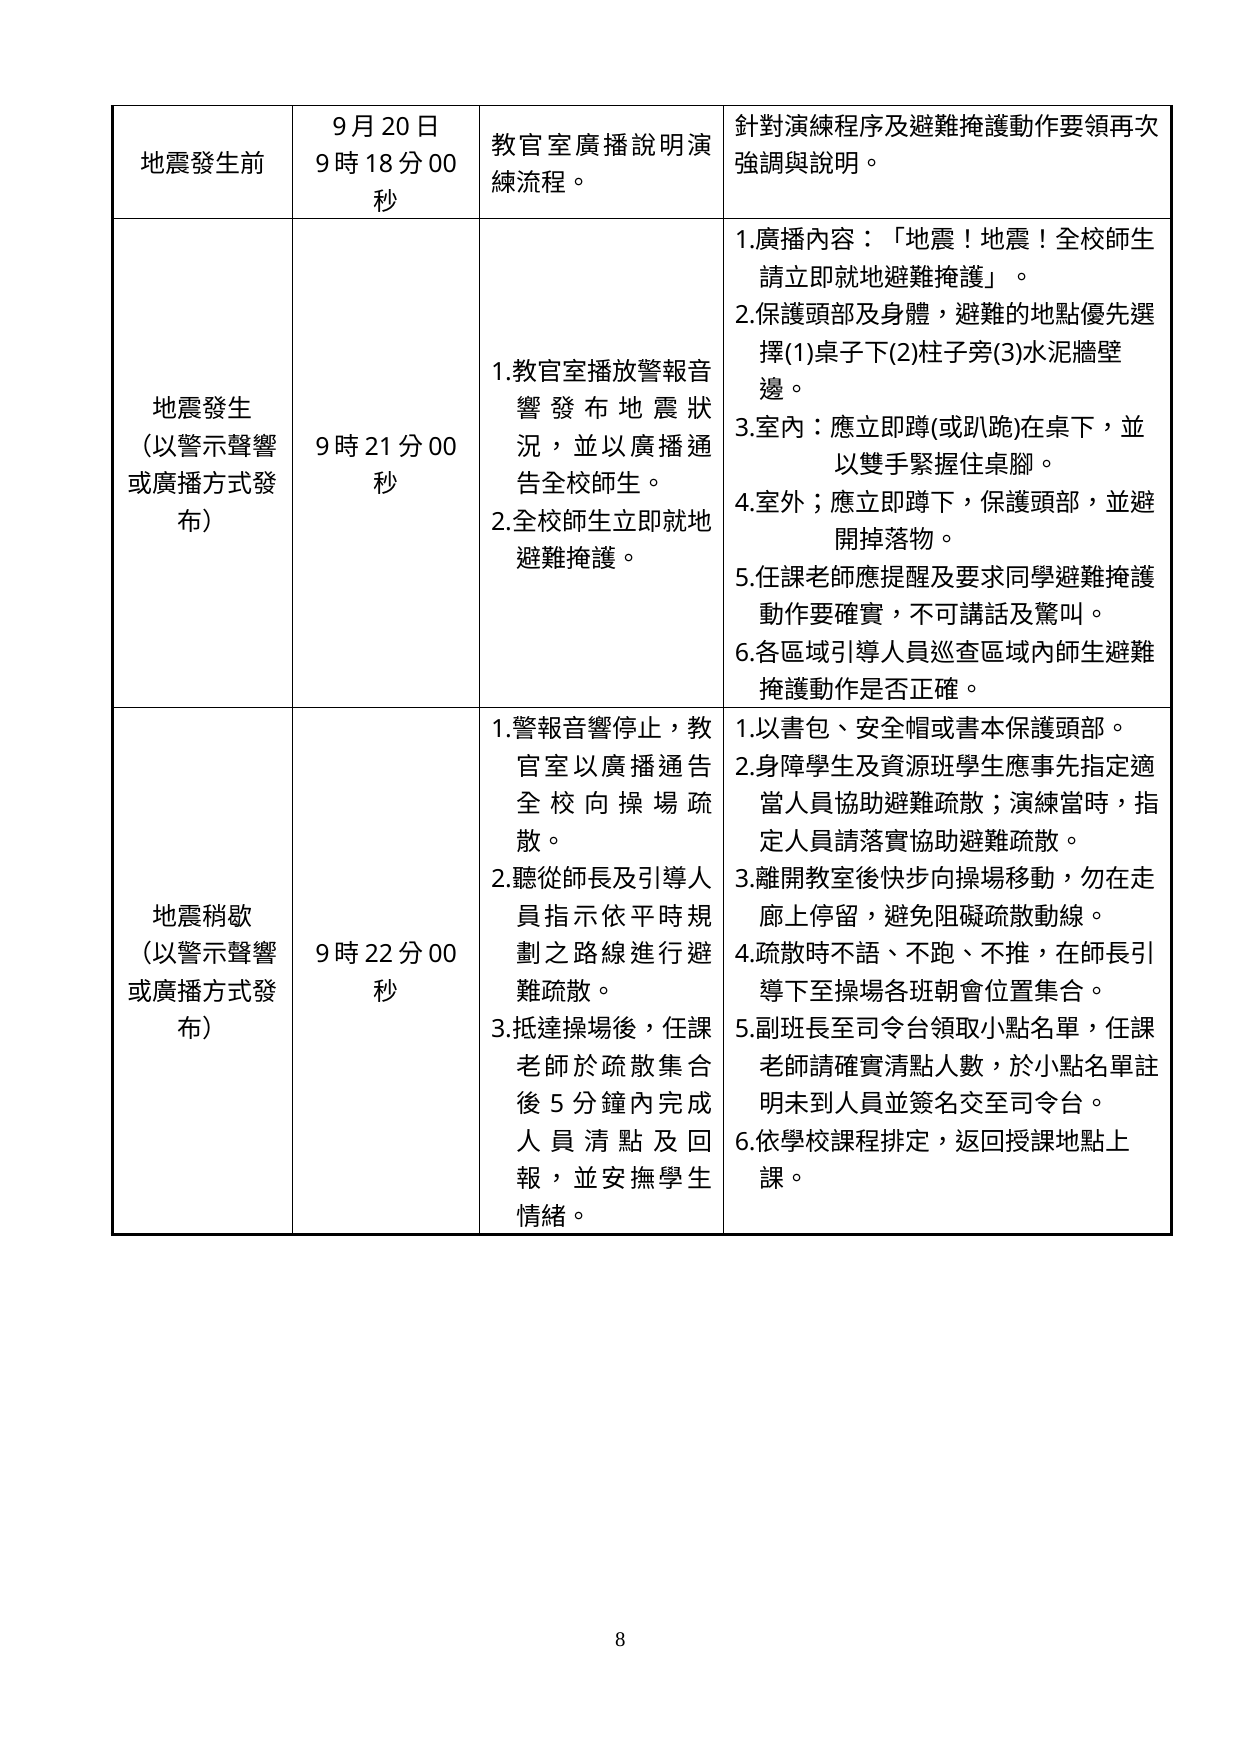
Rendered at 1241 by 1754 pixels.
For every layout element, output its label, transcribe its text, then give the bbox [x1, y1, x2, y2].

table_cell 9時21分00秒 [293, 219, 479, 707]
table_cell 1.以書包、安全帽或書本保護頭部。 2.身障學生及資源班學生應事先指定適當人員協助避難疏散；演練當時，指定人員請落實協助避難疏散。 3.離開教室後快步向操場移動，勿在走廊上停留，避免阻礙疏散動線。 4.疏散時不語、不跑、不推，在師長引導下至操場各班朝會位置集合。 5.副班長至司令台領取小點名單，任課老師請確實清點人數，於小點名單註明未到人員並簽名交至司令台。 6.依學校課程排定，返回授課地點上課。 [724, 708, 1170, 1233]
table_cell 1.教官室播放警報音響發布地震狀況，並以廣播通告全校師生。 2.全校師生立即就地避難掩護。 [480, 219, 723, 707]
table_cell 地震發生前 [114, 106, 292, 218]
table_cell 1.警報音響停止，教官室以廣播通告全校向操場疏散。 2.聽從師長及引導人員指示依平時規劃之路線進行避難疏散。 3.抵達操場後，任課老師於疏散集合後5分鐘內完成人員清點及回報，並安撫學生情緒。 [480, 708, 723, 1233]
table_cell 針對演練程序及避難掩護動作要領再次強調與說明。 [724, 106, 1170, 218]
table_cell 地震稍歇 （以警示聲響或廣播方式發布） [114, 708, 292, 1233]
table_cell 9月20日 9時18分00秒 [293, 106, 479, 218]
table_cell 教官室廣播說明演練流程。 [480, 106, 723, 218]
table_cell 1.廣播內容：「地震！地震！全校師生請立即就地避難掩護」。 2.保護頭部及身體，避難的地點優先選擇(1)桌子下(2)柱子旁(3)水泥牆壁邊。 3.室內：應立即蹲(或趴跪)在桌下，並以雙手緊握住桌腳。 4.室外；應立即蹲下，保護頭部，並避開掉落物。 5.任課老師應提醒及要求同學避難掩護動作要確實，不可講話及驚叫。 6.各區域引導人員巡查區域內師生避難掩護動作是否正確。 [724, 219, 1170, 707]
table_cell 地震發生 （以警示聲響或廣播方式發布） [114, 219, 292, 707]
table_cell 9時22分00秒 [293, 708, 479, 1233]
